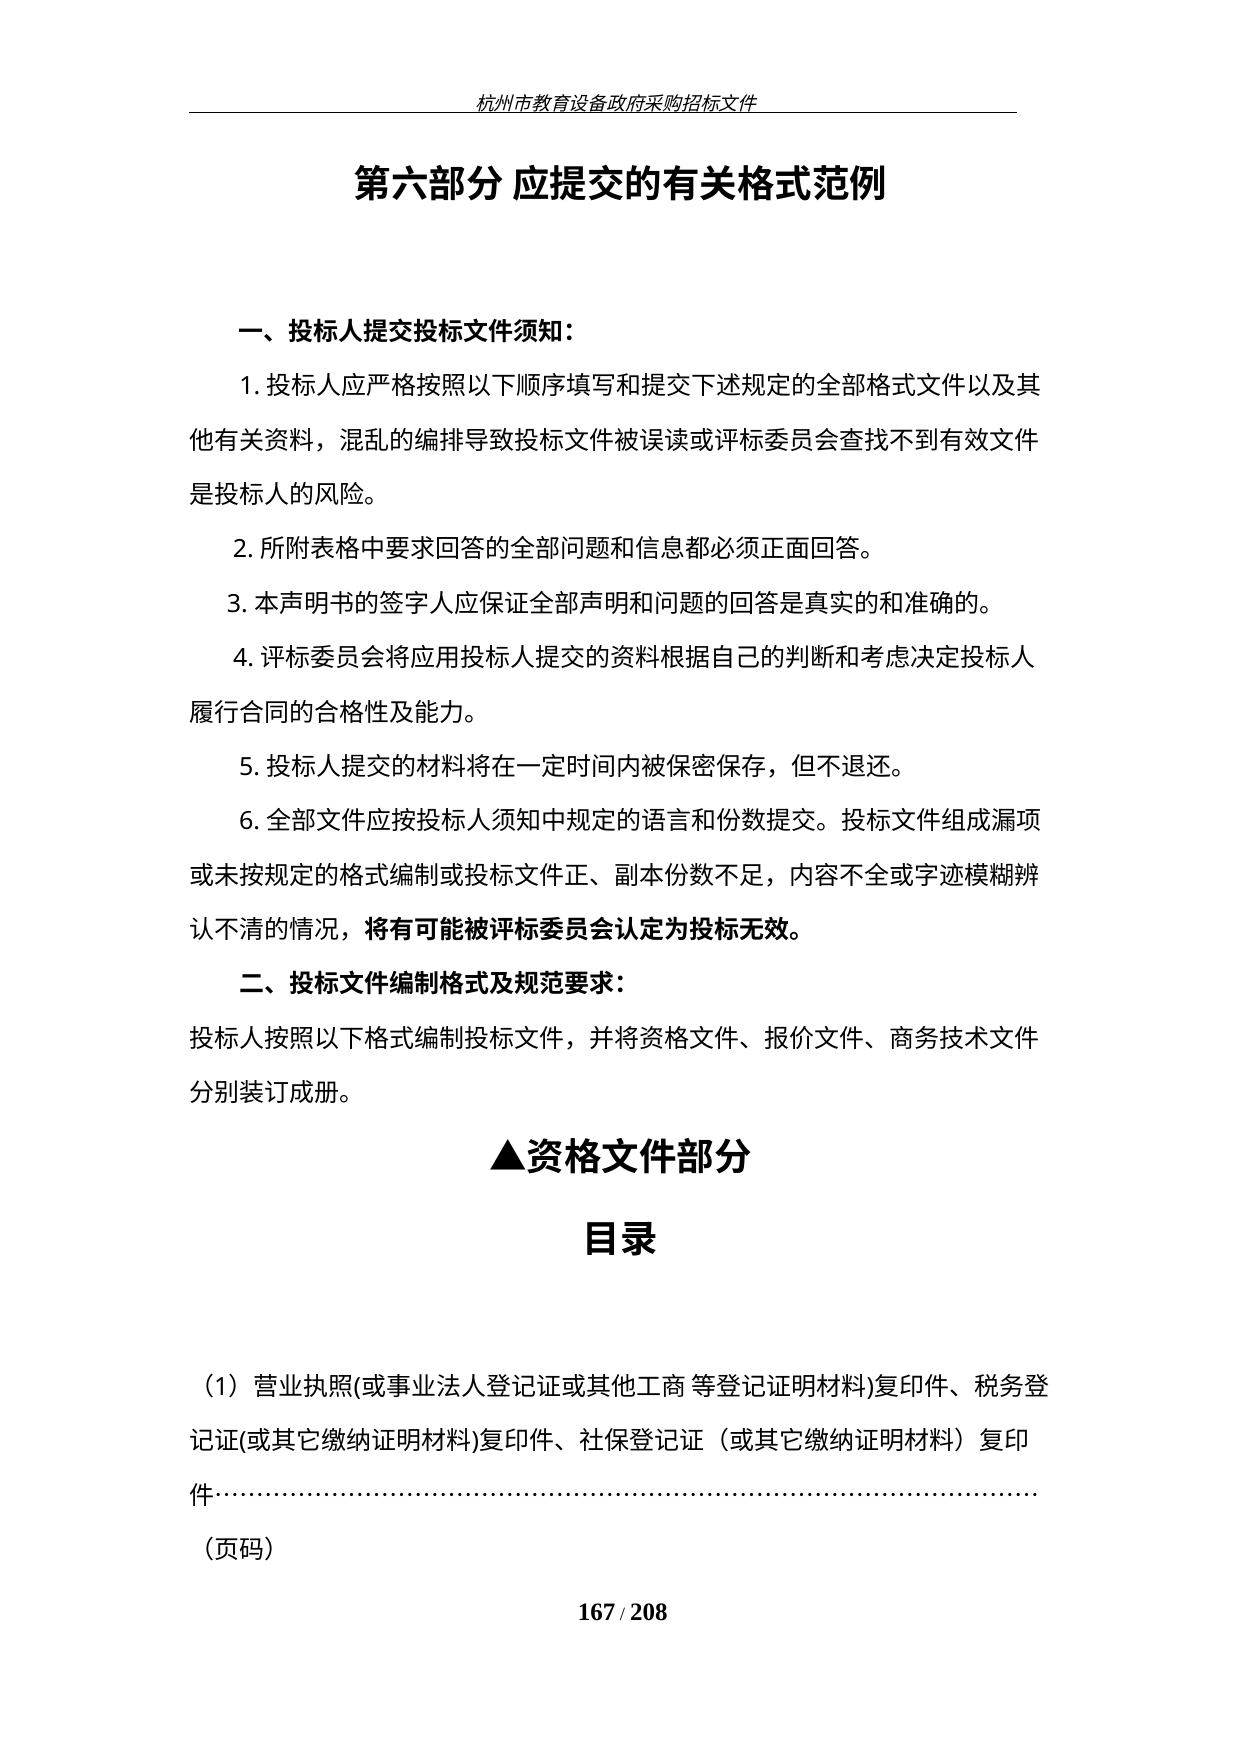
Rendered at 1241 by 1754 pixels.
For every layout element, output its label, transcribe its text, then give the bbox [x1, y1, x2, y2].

text 5. 投标人提交的材料将在一定时间内被保密保存，但不退还。 [189, 746, 1051, 783]
text 投标人按照以下格式编制投标文件，并将资格文件、报价文件、商务技术文件分别装订成册。 [189, 1018, 1051, 1109]
text ▲资格文件部分 [189, 1127, 1051, 1181]
text 4. 评标委员会将应用投标人提交的资料根据自己的判断和考虑决定投标人履行合同的合格性及能力。 [189, 638, 1051, 728]
text 1. 投标人应严格按照以下顺序填写和提交下述规定的全部格式文件以及其他有关资料，混乱的编排导致投标文件被误读或评标委员会查找不到有效文件是投标人的风险。 [189, 366, 1051, 511]
text 二、投标文件编制格式及规范要求： [189, 964, 1051, 1000]
text 目录 [189, 1208, 1051, 1263]
text 3. 本声明书的签字人应保证全部声明和问题的回答是真实的和准确的。 [189, 583, 1051, 619]
text 一、投标人提交投标文件须知： [189, 311, 1051, 348]
text 6. 全部文件应按投标人须知中规定的语言和份数提交。投标文件组成漏项或未按规定的格式编制或投标文件正、副本份数不足，内容不全或字迹模糊辨认不清的情况，将有可能被评标委员会认定为投标无效。 [189, 801, 1051, 946]
text 2. 所附表格中要求回答的全部问题和信息都必须正面回答。 [233, 529, 1051, 565]
text （1）营业执照(或事业法人登记证或其他工商 等登记证明材料)复印件、税务登记证(或其它缴纳证明材料)复印件、社保登记证（或其它缴纳证明材料）复印件………………………………………………………………………………………（页码） [189, 1366, 1051, 1566]
text 第六部分 应提交的有关格式范例 [189, 153, 1051, 208]
